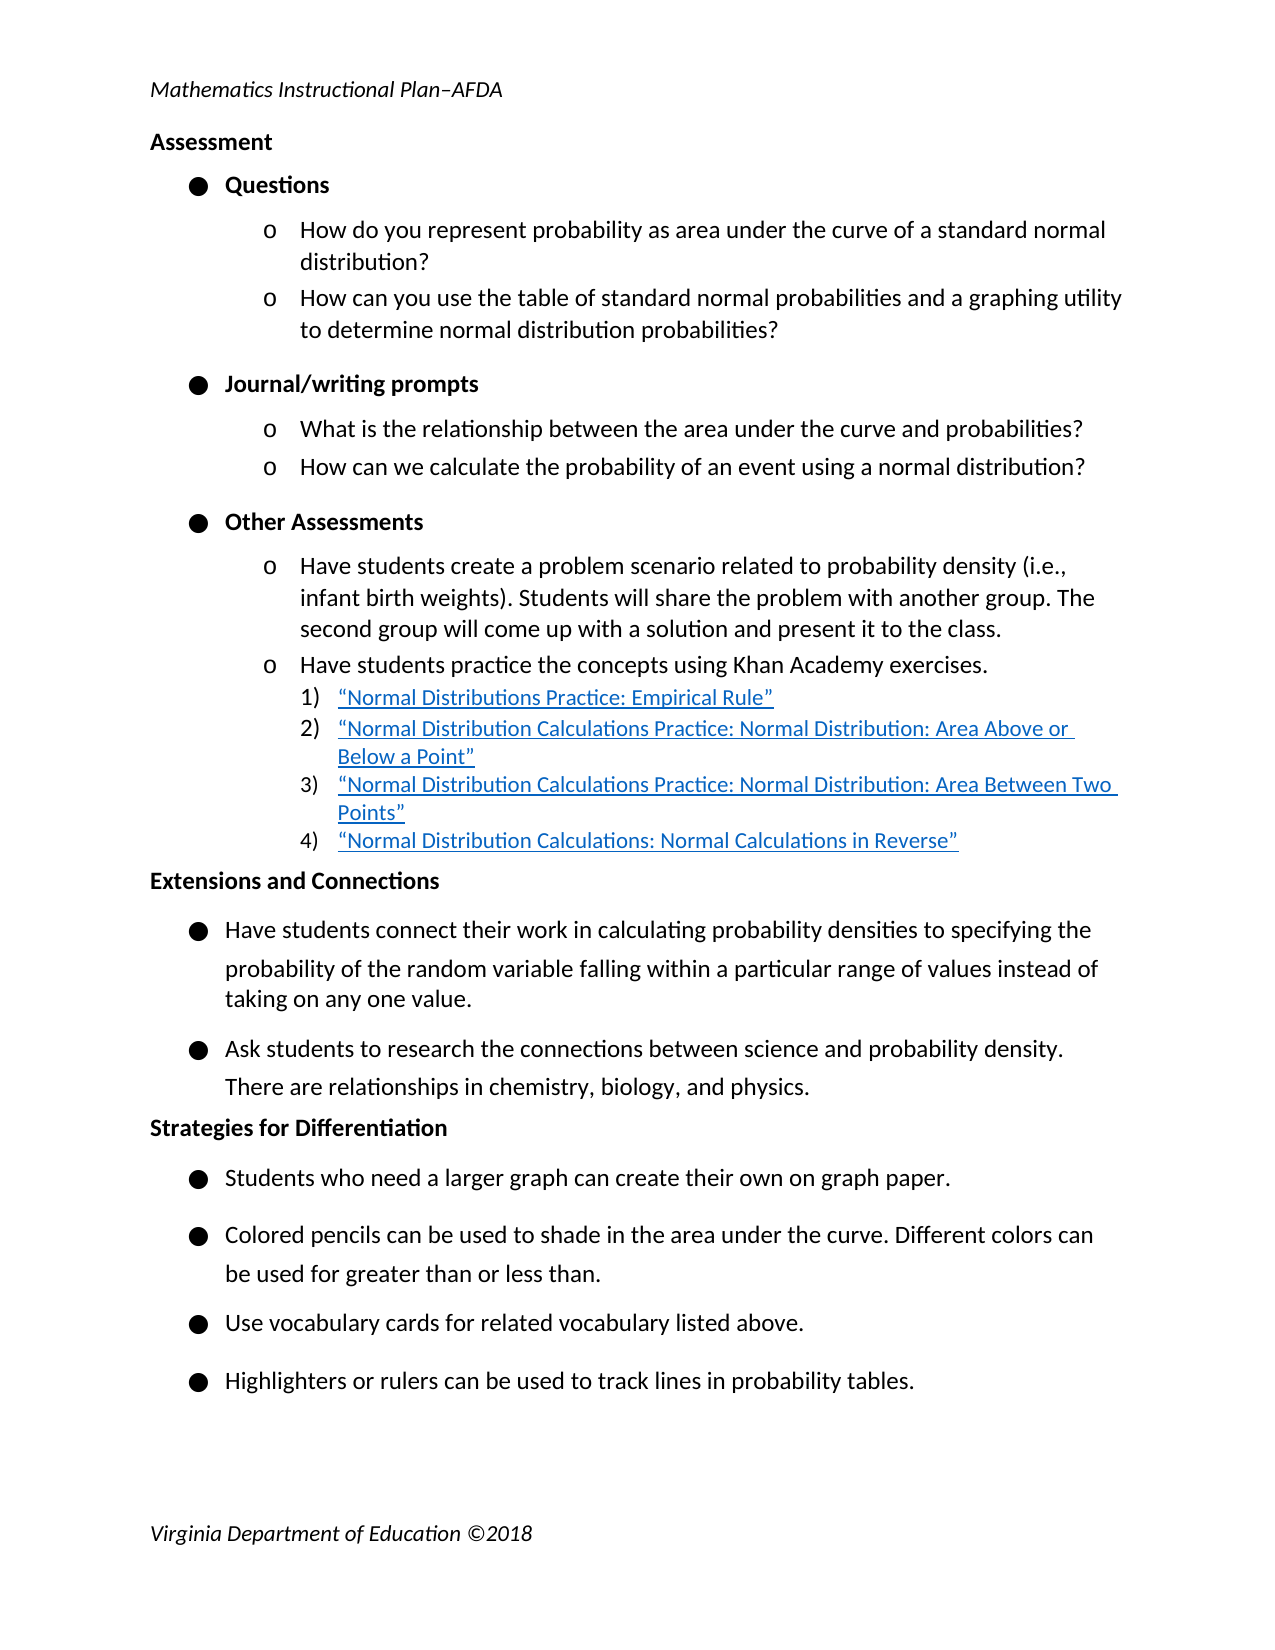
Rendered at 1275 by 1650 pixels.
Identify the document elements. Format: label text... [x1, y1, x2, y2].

list “Normal Distribution Calculations: Normal Calculations in Reverse” [300, 826, 1125, 854]
subtitle Assessment [150, 126, 1125, 156]
list Have students create a problem scenario related to probability density (i.e., infant birth weights). Students will share the problem with another group. The second group will come up with a solution and present it to the class. [262, 550, 1125, 643]
list Use vocabulary cards for related vocabulary listed above. [187, 1294, 1125, 1346]
subtitle Extensions and Connections [150, 865, 1125, 895]
subtitle Other Assessments [187, 493, 1125, 544]
list How can we calculate the probability of an event using a normal distribution? [262, 451, 1125, 482]
list “Normal Distribution Calculations Practice: Normal Distribution: Area Above or Below a Point” [300, 712, 1125, 770]
list How do you represent probability as area under the curve of a standard normal distribution? [262, 214, 1125, 276]
list Have students practice the concepts using Khan Academy exercises. [262, 649, 1125, 681]
subtitle Journal/writing prompts [187, 355, 1125, 406]
list Highlighters or rulers can be used to track lines in probability tables. [187, 1352, 1125, 1403]
list How can you use the table of standard normal probabilities and a graphing utility to determine normal distribution probabilities? [262, 282, 1125, 345]
list “Normal Distribution Calculations Practice: Normal Distribution: Area Between Two Points” [300, 770, 1125, 826]
list Have students connect their work in calculating probability densities to specifying the probability of the random variable falling within a particular range of values instead of taking on any one value. [187, 902, 1125, 1014]
list What is the relationship between the area under the curve and probabilities? [262, 413, 1125, 444]
list Ask students to research the connections between science and probability density. There are relationships in chemistry, biology, and physics. [187, 1020, 1125, 1102]
subtitle Strategies for Differentiation [150, 1112, 1125, 1143]
subtitle Questions [187, 156, 1125, 208]
list Colored pencils can be used to shade in the area under the curve. Different colors can be used for greater than or less than. [187, 1207, 1125, 1288]
list Students who need a larger graph can create their own on graph paper. [187, 1149, 1125, 1200]
list “Normal Distributions Practice: Empirical Rule” [300, 681, 1125, 712]
